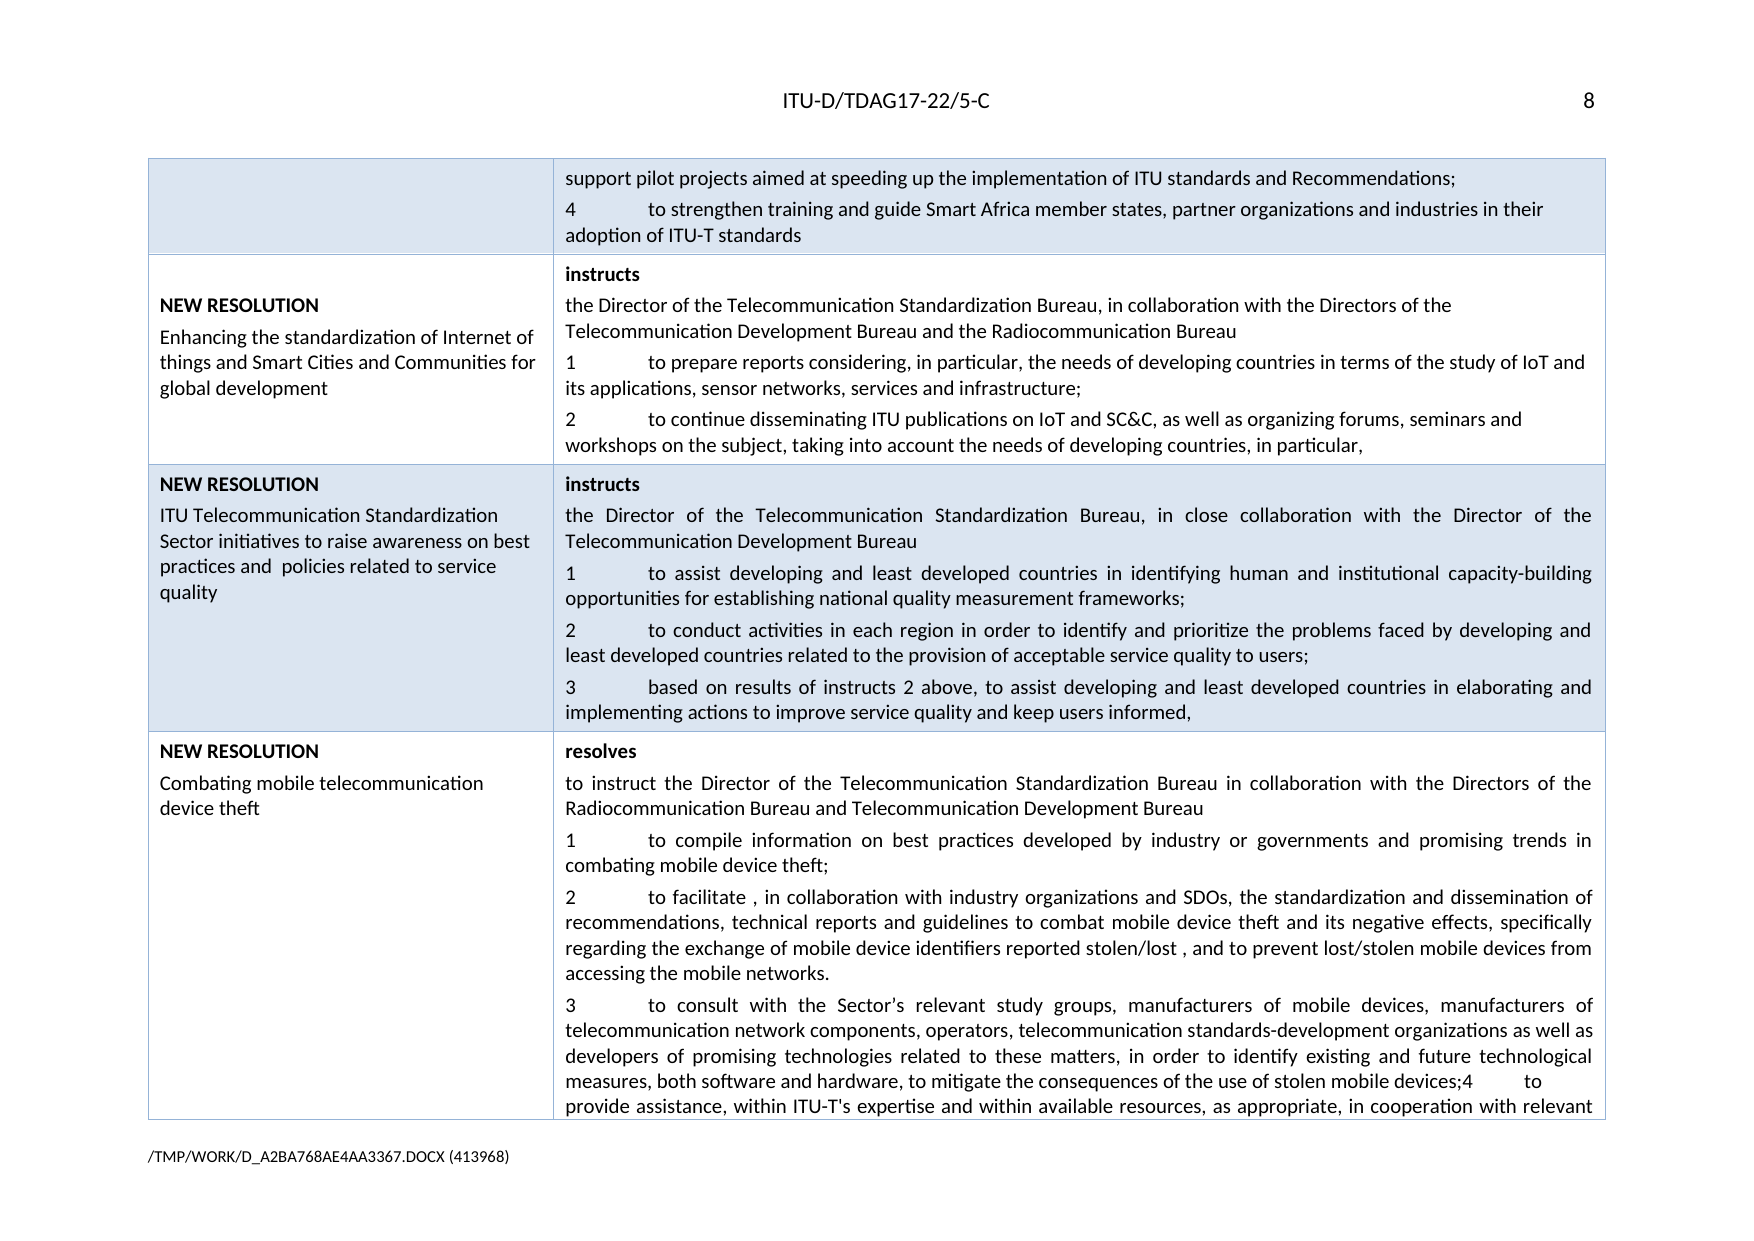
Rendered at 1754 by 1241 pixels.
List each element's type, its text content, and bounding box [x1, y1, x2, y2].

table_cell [149, 159, 553, 253]
table_cell NEW RESOLUTION Enhancing the standardization of Internet of things and Smart Cities and Communities for global development [149, 255, 553, 464]
table_cell instructs the Director of the Telecommunication Standardization Bureau, in collaboration with the Directors of the Telecommunication Development Bureau and the Radiocommunication Bureau 1 to prepare reports considering, in particular, the needs of developing countries in terms of the study of IoT and its applications, sensor networks, services and infrastructure; 2 to continue disseminating ITU publications on IoT and SC&C, as well as organizing forums, seminars and workshops on the subject, taking into account the needs of developing countries, in particular, [554, 255, 1605, 464]
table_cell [149, 732, 553, 1119]
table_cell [554, 159, 1605, 253]
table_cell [554, 732, 1605, 1119]
table_cell instructs the Director of the Telecommunication Standardization Bureau, in close collaboration with the Director of the Telecommunication Development Bureau 1 to assist developing and least developed countries in identifying human and institutional capacity-building opportunities for establishing national quality measurement frameworks; 2 to conduct activities in each region in order to identify and prioritize the problems faced by developing and least developed countries related to the provision of acceptable service quality to users; 3 based on results of instructs 2 above, to assist developing and least developed countries in elaborating and implementing actions to improve service quality and keep users informed, [554, 465, 1605, 731]
table_cell NEW RESOLUTION ITU Telecommunication Standardization Sector initiatives to raise awareness on best practices and policies related to service quality [149, 465, 553, 731]
